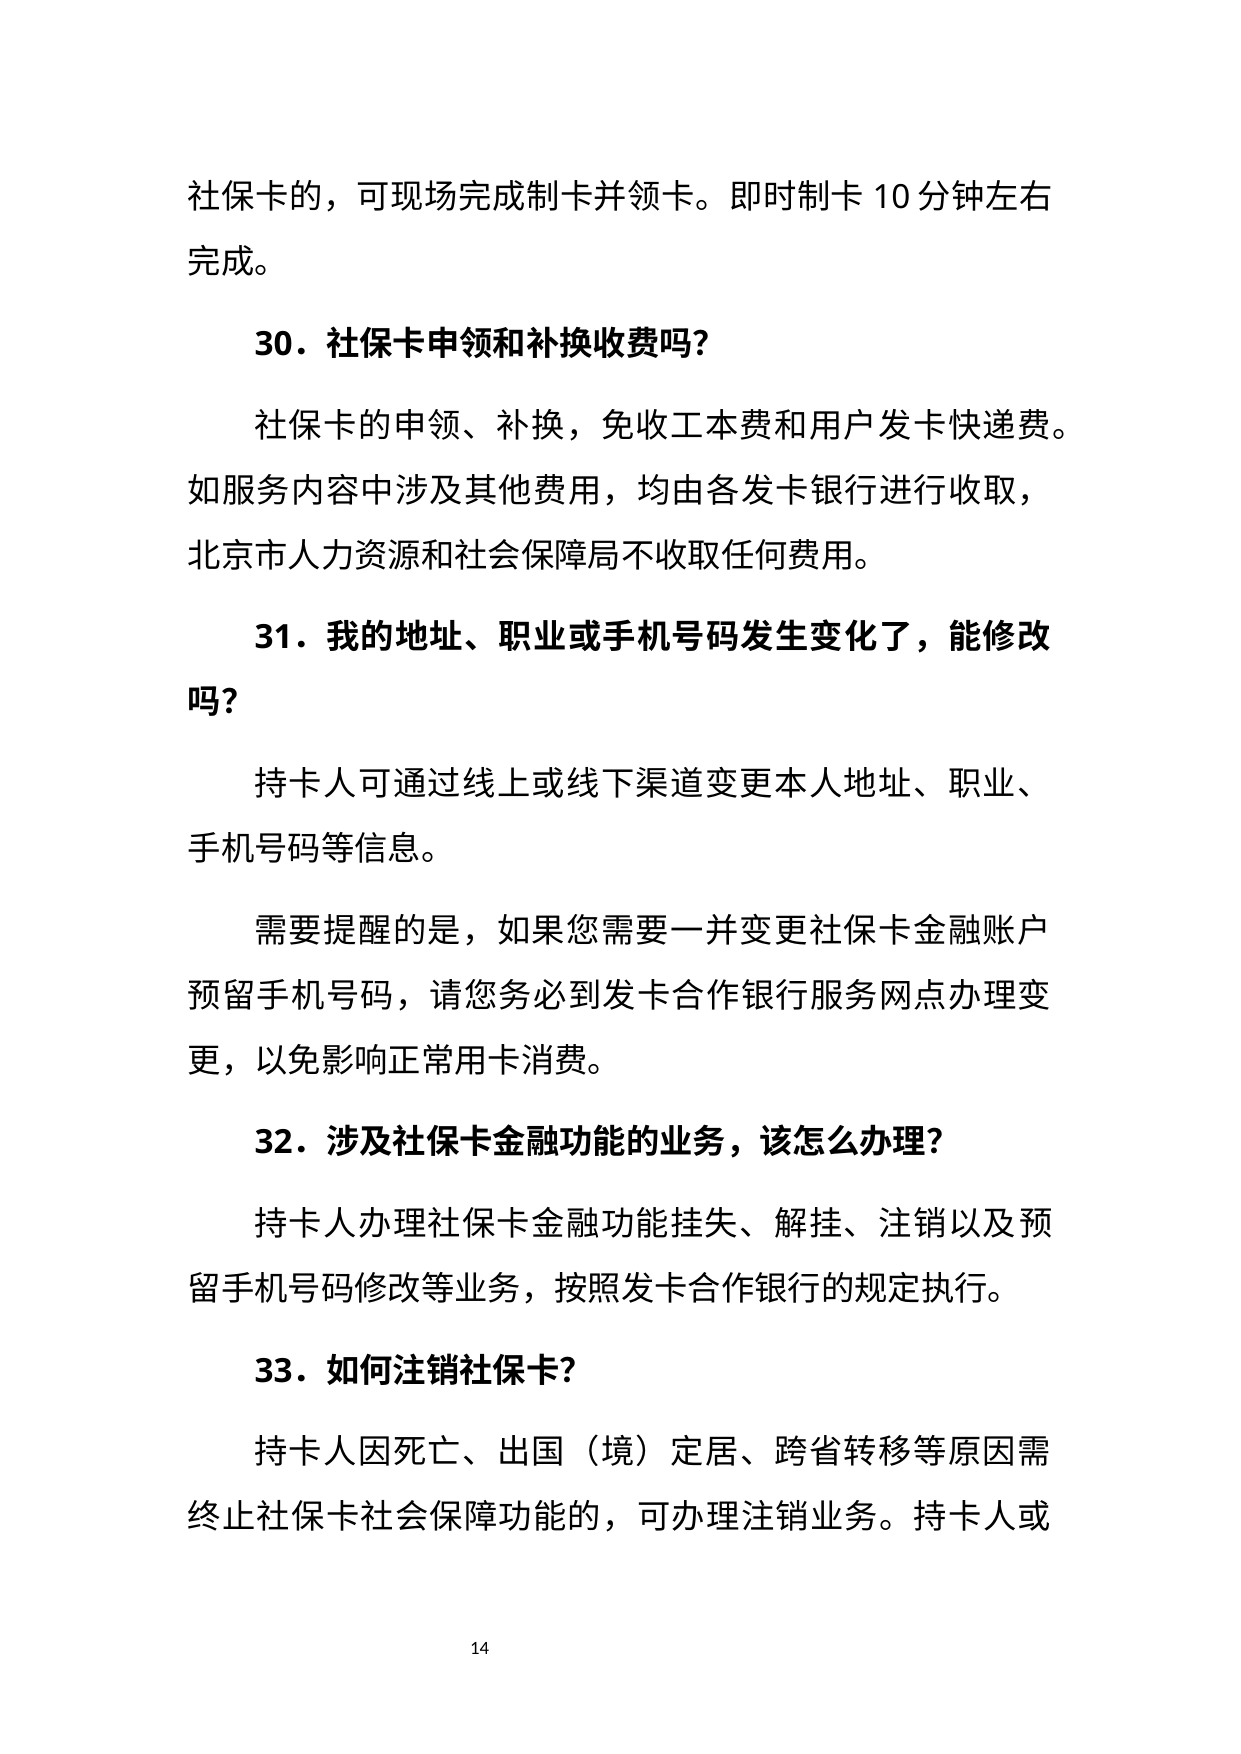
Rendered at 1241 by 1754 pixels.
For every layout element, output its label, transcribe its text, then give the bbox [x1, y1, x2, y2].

list 我的地址、职业或手机号码发生变化了，能修改吗？ [187, 602, 1053, 732]
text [187, 1417, 1053, 1547]
list 社保卡申领和补换收费吗？ [187, 309, 1053, 374]
text 需要提醒的是，如果您需要一并变更社保卡金融账户预留手机号码，请您务必到发卡合作银行服务网点办理变更，以免影响正常用卡消费。 [187, 895, 1053, 1090]
text 社保卡的申领、补换，免收工本费和用户发卡快递费。如服务内容中涉及其他费用，均由各发卡银行进行收取，北京市人力资源和社会保障局不收取任何费用。 [187, 390, 1053, 585]
text 持卡人可通过线上或线下渠道变更本人地址、职业、手机号码等信息。 [187, 749, 1053, 879]
list 如何注销社保卡？ [187, 1335, 1053, 1400]
text 持卡人办理社保卡金融功能挂失、解挂、注销以及预留手机号码修改等业务，按照发卡合作银行的规定执行。 [187, 1189, 1053, 1319]
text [187, 162, 1053, 292]
list 涉及社保卡金融功能的业务，该怎么办理？ [187, 1107, 1053, 1172]
